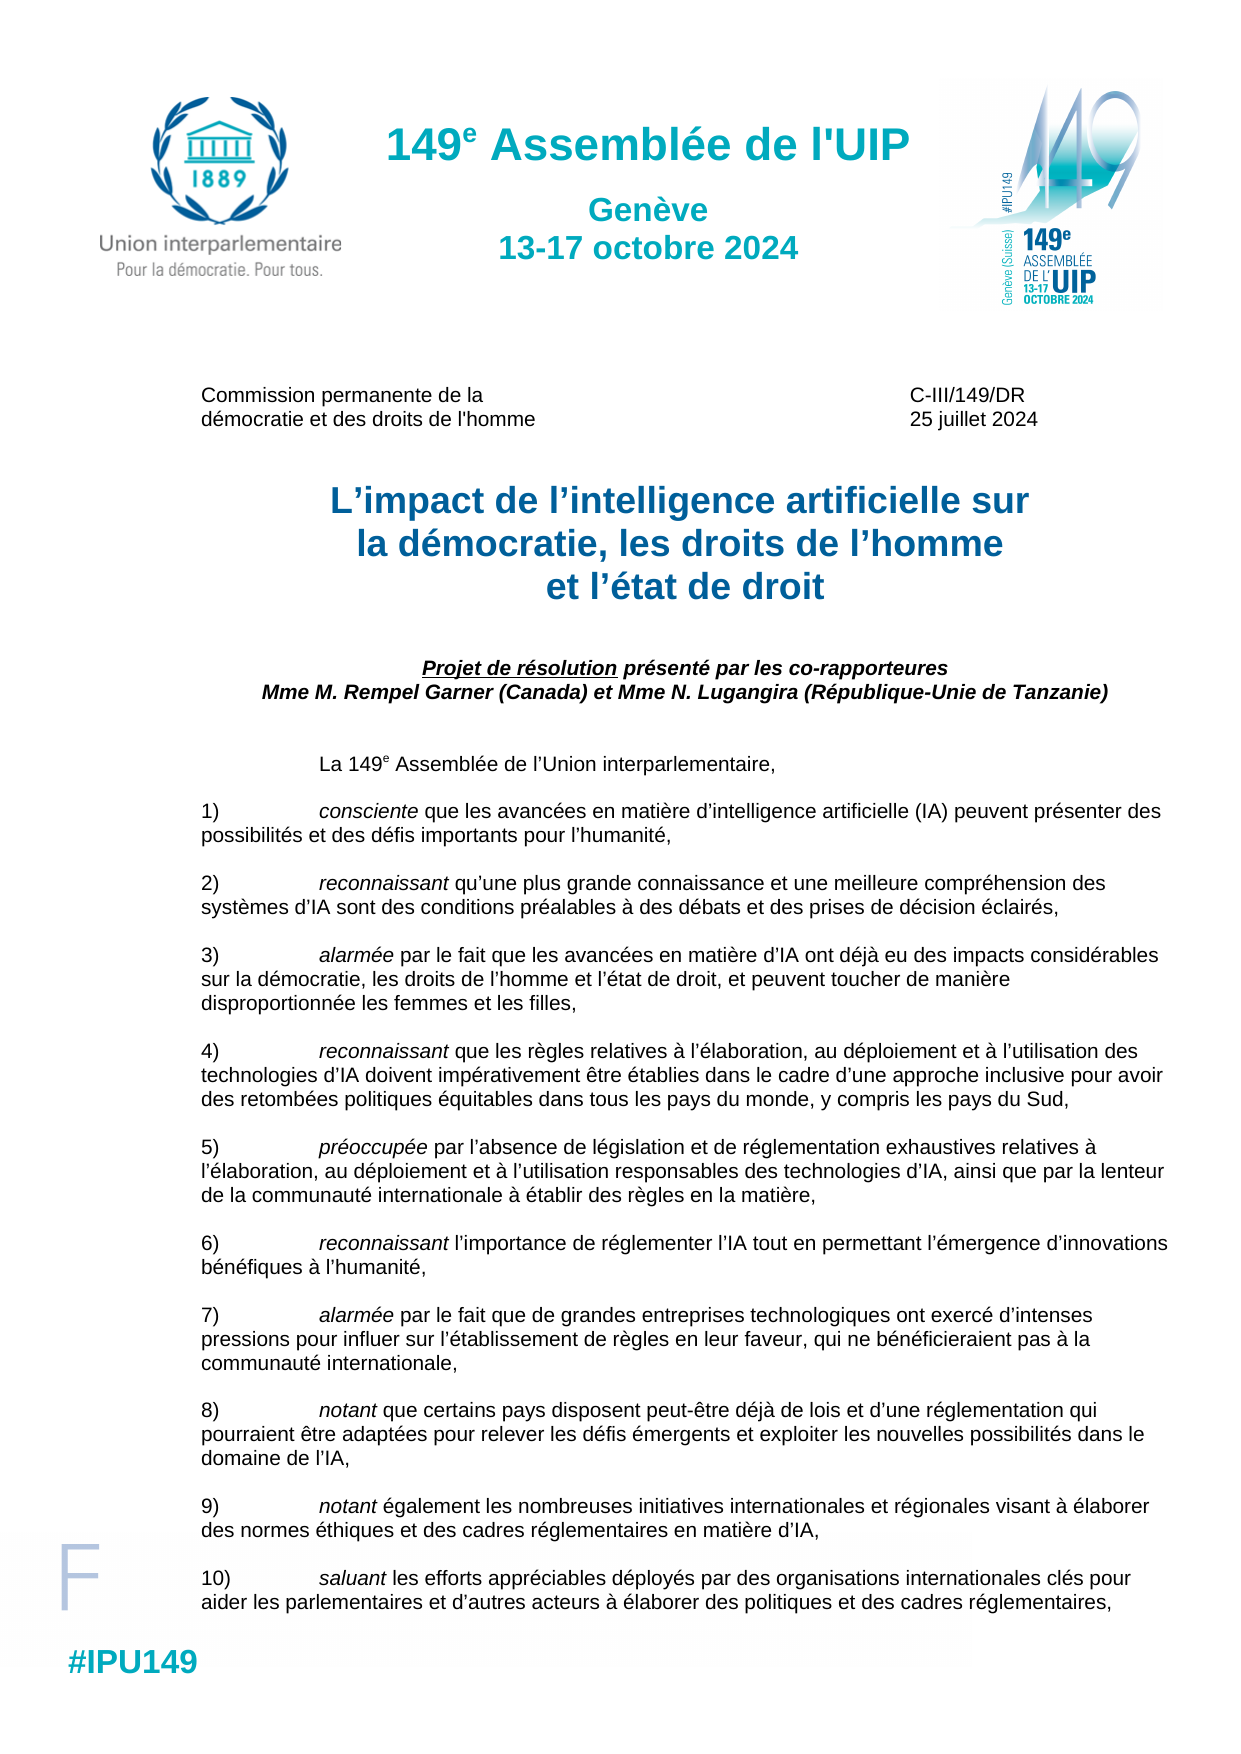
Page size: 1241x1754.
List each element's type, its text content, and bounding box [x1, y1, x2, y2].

text 3) alarmée par le fait que les avancées en matière d’IA ont déjà eu des impacts considérables sur la démocratie, les droits de l’homme et l’état de droit, et peuvent toucher de manière disproportionnée les femmes et les filles, [201, 943, 1169, 1015]
text L’impact de l’intelligence artificielle sur la démocratie, les droits de l’homme et l’état de droit [201, 478, 1169, 608]
text Mme M. Rempel Garner (Canada) et Mme N. Lugangira (République-Unie de Tanzanie) [201, 679, 1169, 703]
text 7) alarmée par le fait que de grandes entreprises technologiques ont exercé d’intenses pressions pour influer sur l’établissement de règles en leur faveur, qui ne bénéficieraient pas à la communauté internationale, [201, 1302, 1169, 1374]
text La 149e Assemblée de l’Union interparlementaire, [201, 751, 1169, 775]
picture [165, 1655, 171, 1665]
picture [102, 1654, 111, 1661]
text 6) reconnaissant l’importance de réglementer l’IA tout en permettant l’émergence d’innovations bénéfiques à l’humanité, [201, 1231, 1169, 1278]
text 9) notant également les nombreuses initiatives internationales et régionales visant à élaborer des normes éthiques et des cadres réglementaires en matière d’IA, [201, 1494, 1169, 1542]
text 2) reconnaissant qu’une plus grande connaissance et une meilleure compréhension des systèmes d’IA sont des conditions préalables à des débats et des prises de décision éclairés, [201, 871, 1169, 919]
text Commission permanente de la C-III/149/DR [201, 382, 1169, 406]
text Projet de résolution présenté par les co-rapporteures [201, 656, 1169, 679]
picture [938, 78, 1163, 311]
picture [185, 1653, 191, 1662]
text démocratie et des droits de l'homme 25 juillet 2024 [201, 406, 1169, 430]
text 8) notant que certains pays disposent peut-être déjà de lois et d’une réglementation qui pourraient être adaptées pour relever les défis émergents et exploiter les nouvelles possibilités dans le domaine de l’IA, [201, 1398, 1169, 1470]
text 1) consciente que les avancées en matière d’intelligence artificielle (IA) peuvent présenter des possibilités et des défis importants pour l’humanité, [201, 799, 1169, 847]
picture [0, 1532, 973, 1667]
text 4) reconnaissant que les règles relatives à l’élaboration, au déploiement et à l’utilisation des technologies d’IA doivent impérativement être établies dans le cadre d’une approche inclusive pour avoir des retombées politiques équitables dans tous les pays du monde, y compris les pays du Sud, [201, 1039, 1169, 1111]
picture [100, 97, 342, 276]
text 10) saluant les efforts appréciables déployés par des organisations internationales clés pour aider les parlementaires et d’autres acteurs à élaborer des politiques et des cadres réglementaires, [201, 1566, 1169, 1614]
text 5) préoccupée par l’absence de législation et de réglementation exhaustives relatives à l’élaboration, au déploiement et à l’utilisation responsables des technologies d’IA, ainsi que par la lenteur de la communauté internationale à établir des règles en la matière, [201, 1135, 1169, 1207]
